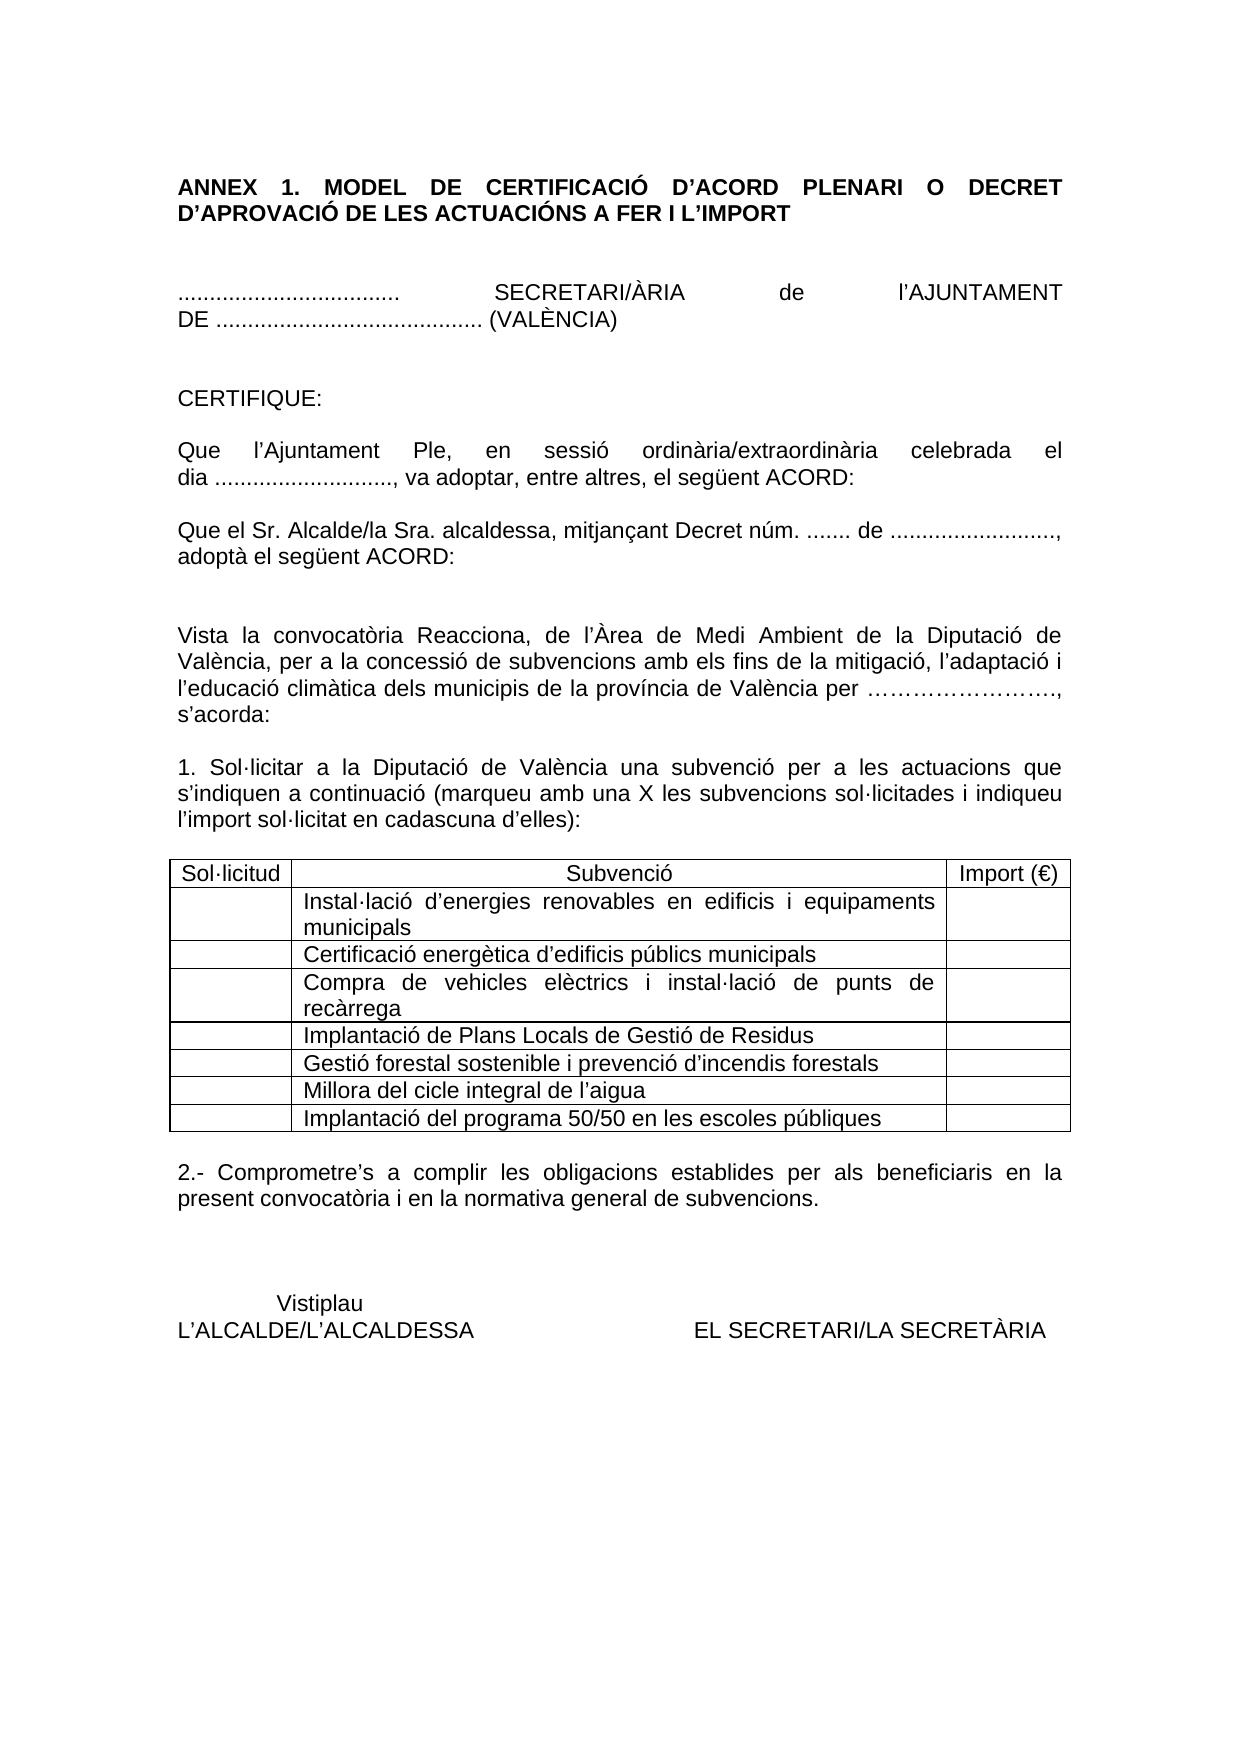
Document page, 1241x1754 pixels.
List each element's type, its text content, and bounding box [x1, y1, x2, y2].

table_cell [947, 888, 1070, 940]
table_cell Implantació del programa 50/50 en les escoles públiques [292, 1105, 946, 1131]
table_header Sol·licitud [171, 860, 291, 887]
table_cell [171, 1077, 291, 1104]
text 2.- Comprometre’s a complir les obligacions establides per als beneficiaris en la present convocatòria i en la normativa general de subvencions. [177, 1158, 1063, 1211]
text L’ALCALDE/L’ALCALDESSA EL SECRETARI/LA SECRETÀRIA [177, 1317, 1063, 1343]
text Vistiplau [251, 1290, 1063, 1317]
table_cell Implantació de Plans Locals de Gestió de Residus [292, 1023, 946, 1049]
text Que el Sr. Alcalde/la Sra. alcaldessa, mitjançant Decret núm. ....... de .........................., adoptà el següent ACORD: [177, 517, 1063, 569]
text 1. Sol·licitar a la Diputació de València una subvenció per a les actuacions que s’indiquen a continuació (marqueu amb una X les subvencions sol·licitades i indiqueu l’import sol·licitat en cadascuna d’elles): [177, 754, 1063, 833]
table_cell Certificació energètica d’edificis públics municipals [292, 941, 946, 968]
table_cell [947, 1023, 1070, 1049]
text ................................... SECRETARI/ÀRIA de l’AJUNTAMENT DE .......................................... (VALÈNCIA) [177, 279, 1063, 332]
table_header Subvenció [292, 860, 946, 887]
table_cell [171, 1050, 291, 1076]
table_cell [947, 969, 1070, 1021]
table_cell [947, 1077, 1070, 1104]
table_cell [171, 888, 291, 940]
table_cell Millora del cicle integral de l’aigua [292, 1077, 946, 1104]
text Que l’Ajuntament Ple, en sessió ordinària/extraordinària celebrada el dia ............................, va adoptar, entre altres, el següent ACORD: [177, 437, 1063, 490]
table_cell [947, 1050, 1070, 1076]
table_cell [947, 1105, 1070, 1131]
table_cell [171, 1023, 291, 1049]
text Vista la convocatòria Reacciona, de l’Àrea de Medi Ambient de la Diputació de València, per a la concessió de subvencions amb els fins de la mitigació, l’adaptació i l’educació climàtica dels municipis de la província de València per ……………………., s’acorda: [177, 622, 1063, 727]
table_cell Gestió forestal sostenible i prevenció d’incendis forestals [292, 1050, 946, 1076]
text ANNEX 1. MODEL DE CERTIFICACIÓ D’ACORD PLENARI O DECRET D’APROVACIÓ de les actuacións a fer i l’import [177, 174, 1063, 227]
text CERTIFIQUE: [177, 385, 1063, 411]
table_cell [171, 969, 291, 1021]
table_cell [947, 941, 1070, 968]
table_header Import (€) [947, 860, 1070, 887]
table_cell Instal·lació d’energies renovables en edificis i equipaments municipals [292, 888, 946, 940]
table_cell Compra de vehicles elèctrics i instal·lació de punts de recàrrega [292, 969, 946, 1021]
table_cell [171, 1105, 291, 1131]
table_cell [171, 941, 291, 968]
